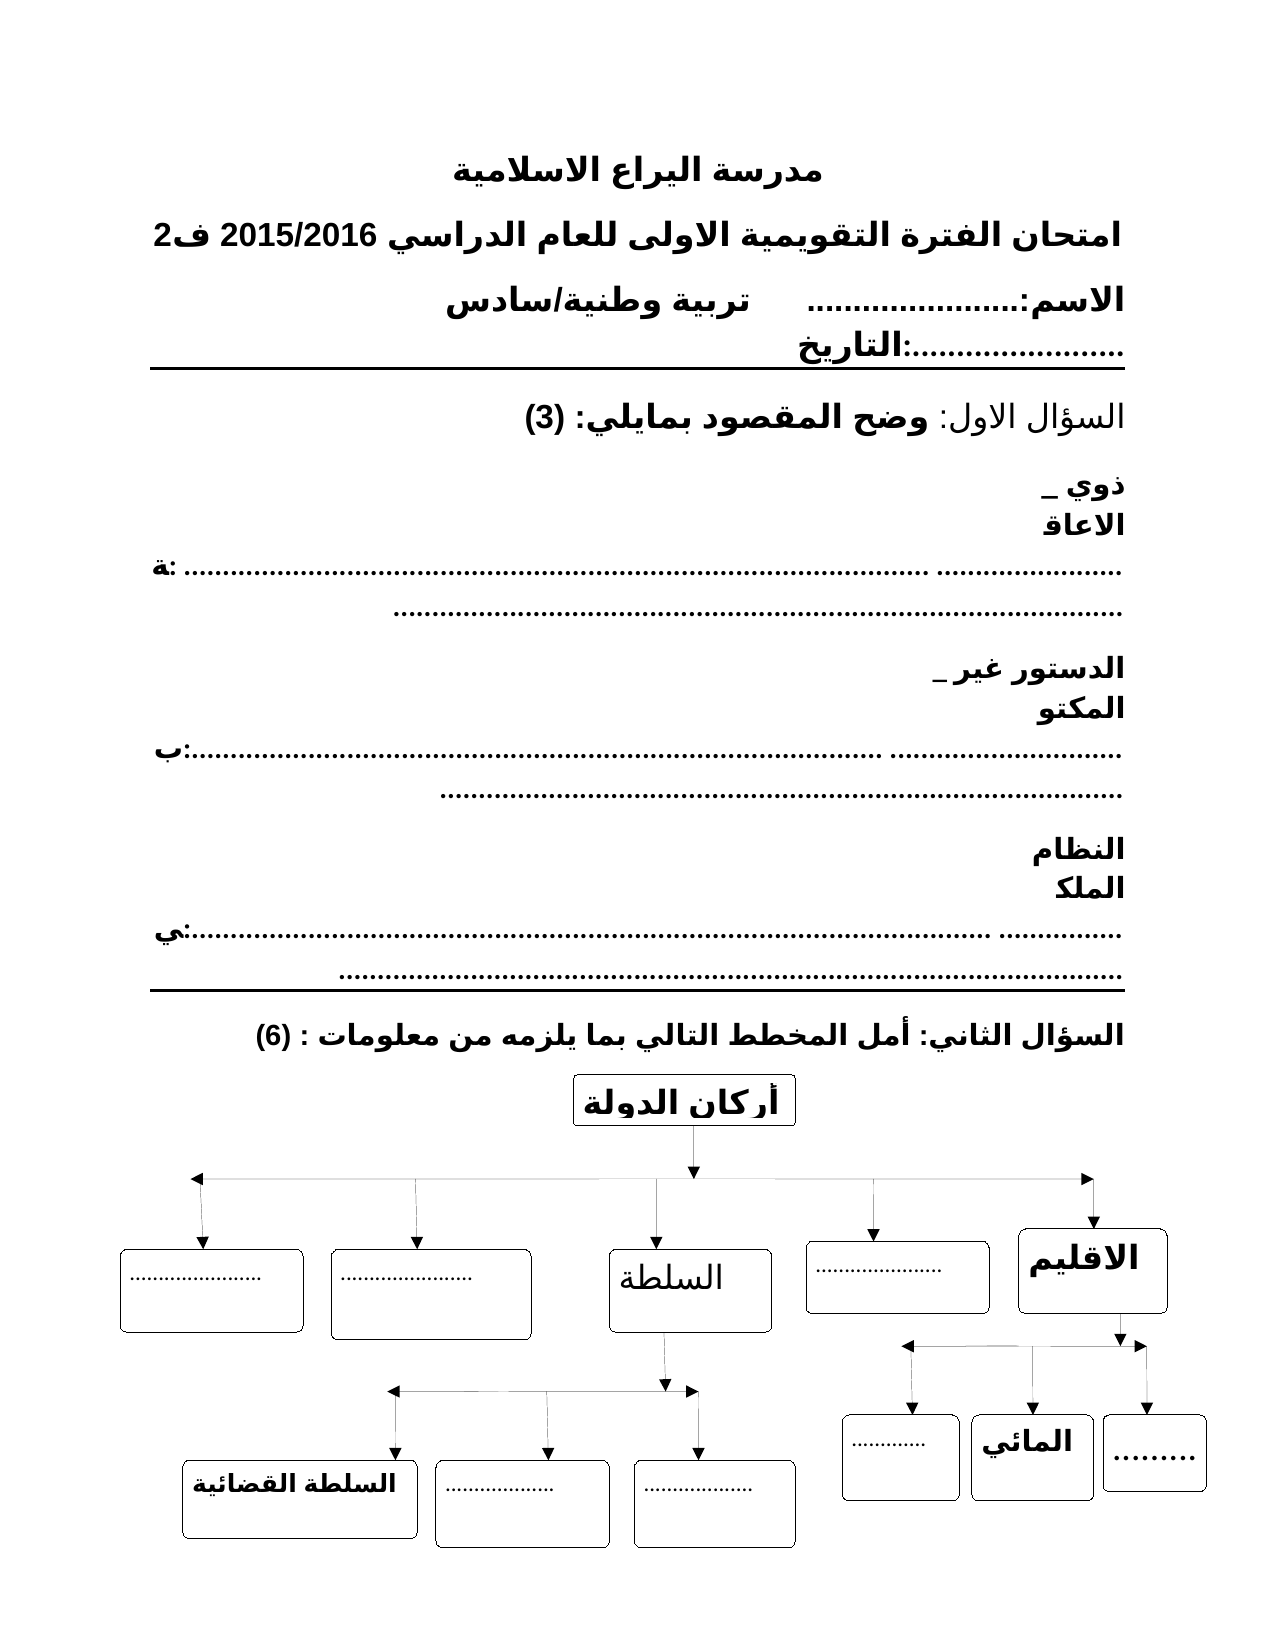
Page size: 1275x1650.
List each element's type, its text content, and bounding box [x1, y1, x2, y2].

text السؤال الثاني: أمل المخطط التالي بما يلزمه من معلومات : (6) [150, 1018, 1125, 1052]
text الاسم:....................... تربية وطنية/سادس التاريخ:........................ [150, 280, 1125, 367]
text مدرسة اليراع الاسلامية [150, 150, 1125, 188]
text امتحان الفترة التقويمية الاولى للعام الدراسي 2015/2016 ف2 [150, 215, 1125, 253]
text _ ذوي الاعاقة: ................................................................................................ ...................................................................................................................... [150, 462, 1125, 624]
text _ الدستور غير المكتوب:......................................................................................... ...................................................................................................................... [150, 650, 1125, 806]
text النظام الملكي:....................................................................................................... ..................................................................................................................... [150, 832, 1125, 989]
text السؤال الاول: وضح المقصود بمايلي: (3) [150, 397, 1125, 436]
